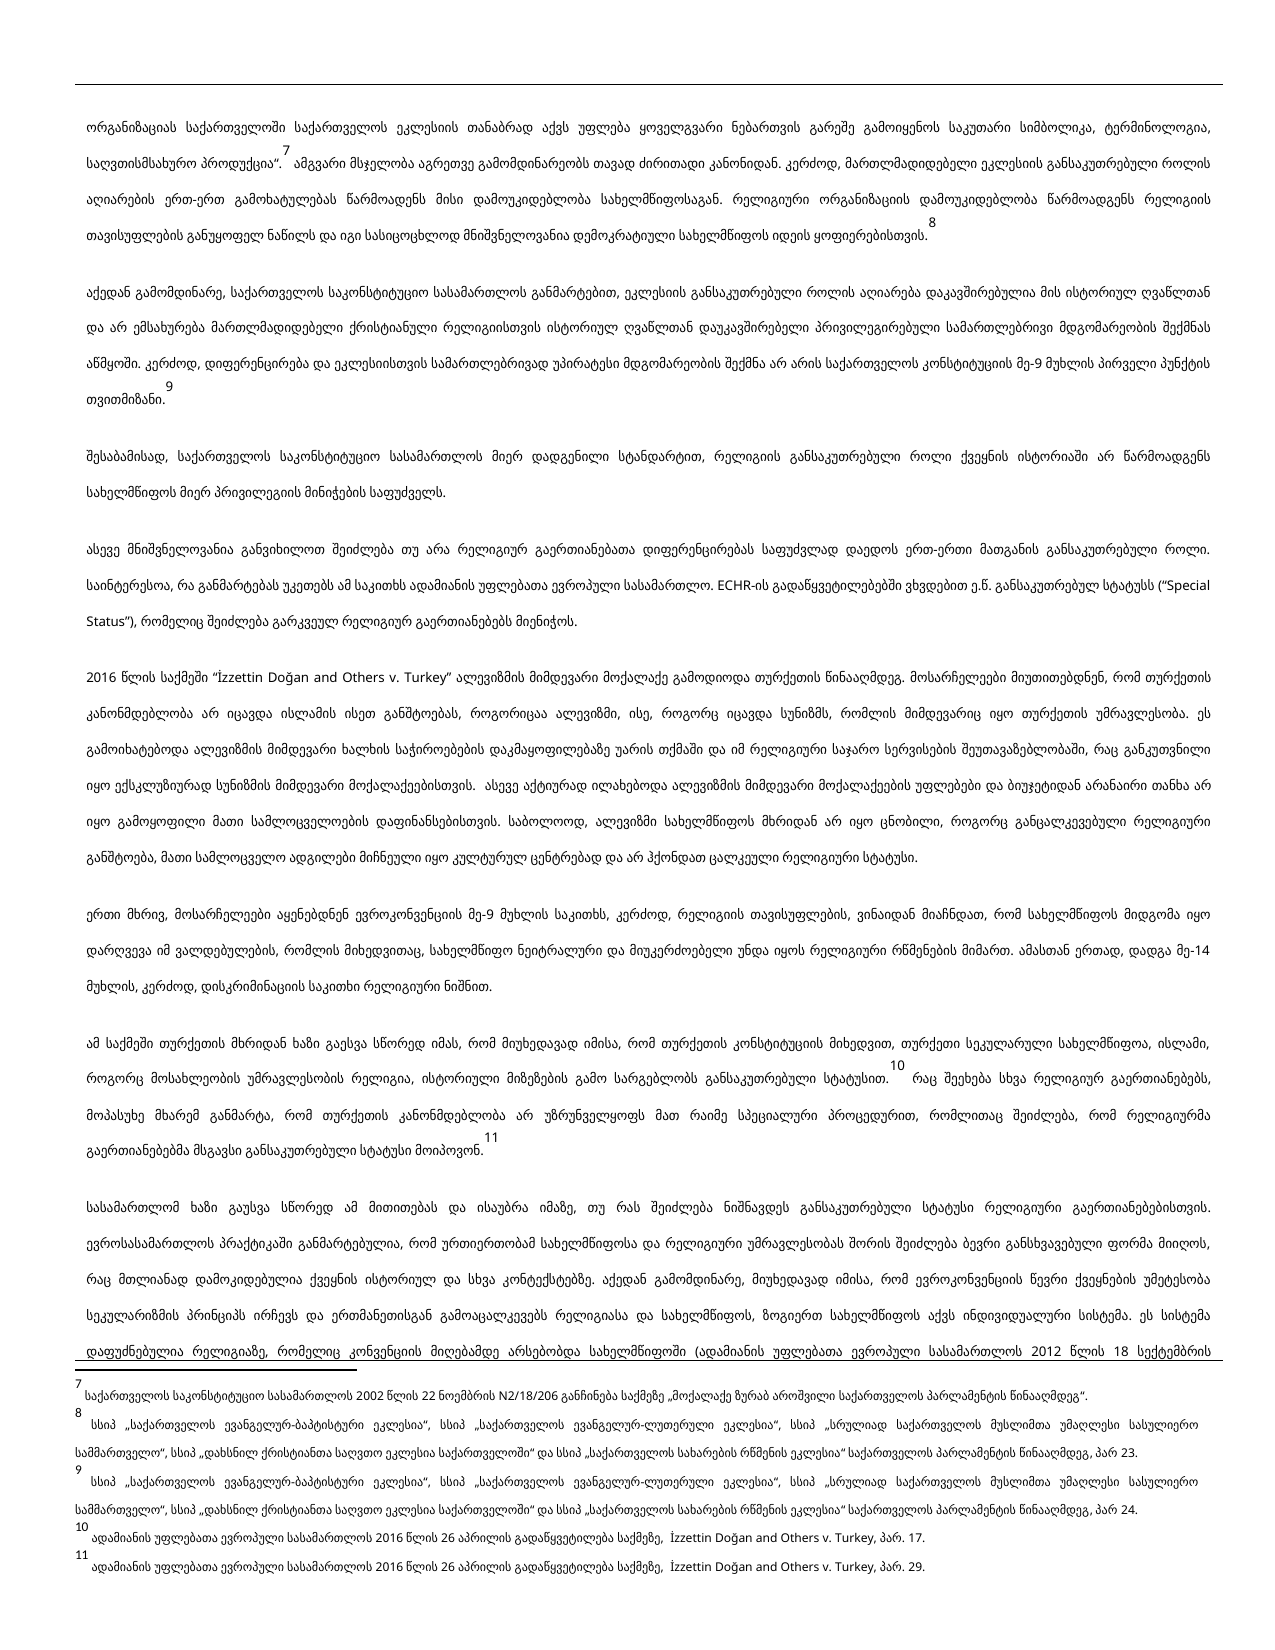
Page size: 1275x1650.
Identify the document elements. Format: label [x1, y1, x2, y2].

table_cell [75, 85, 1222, 1360]
